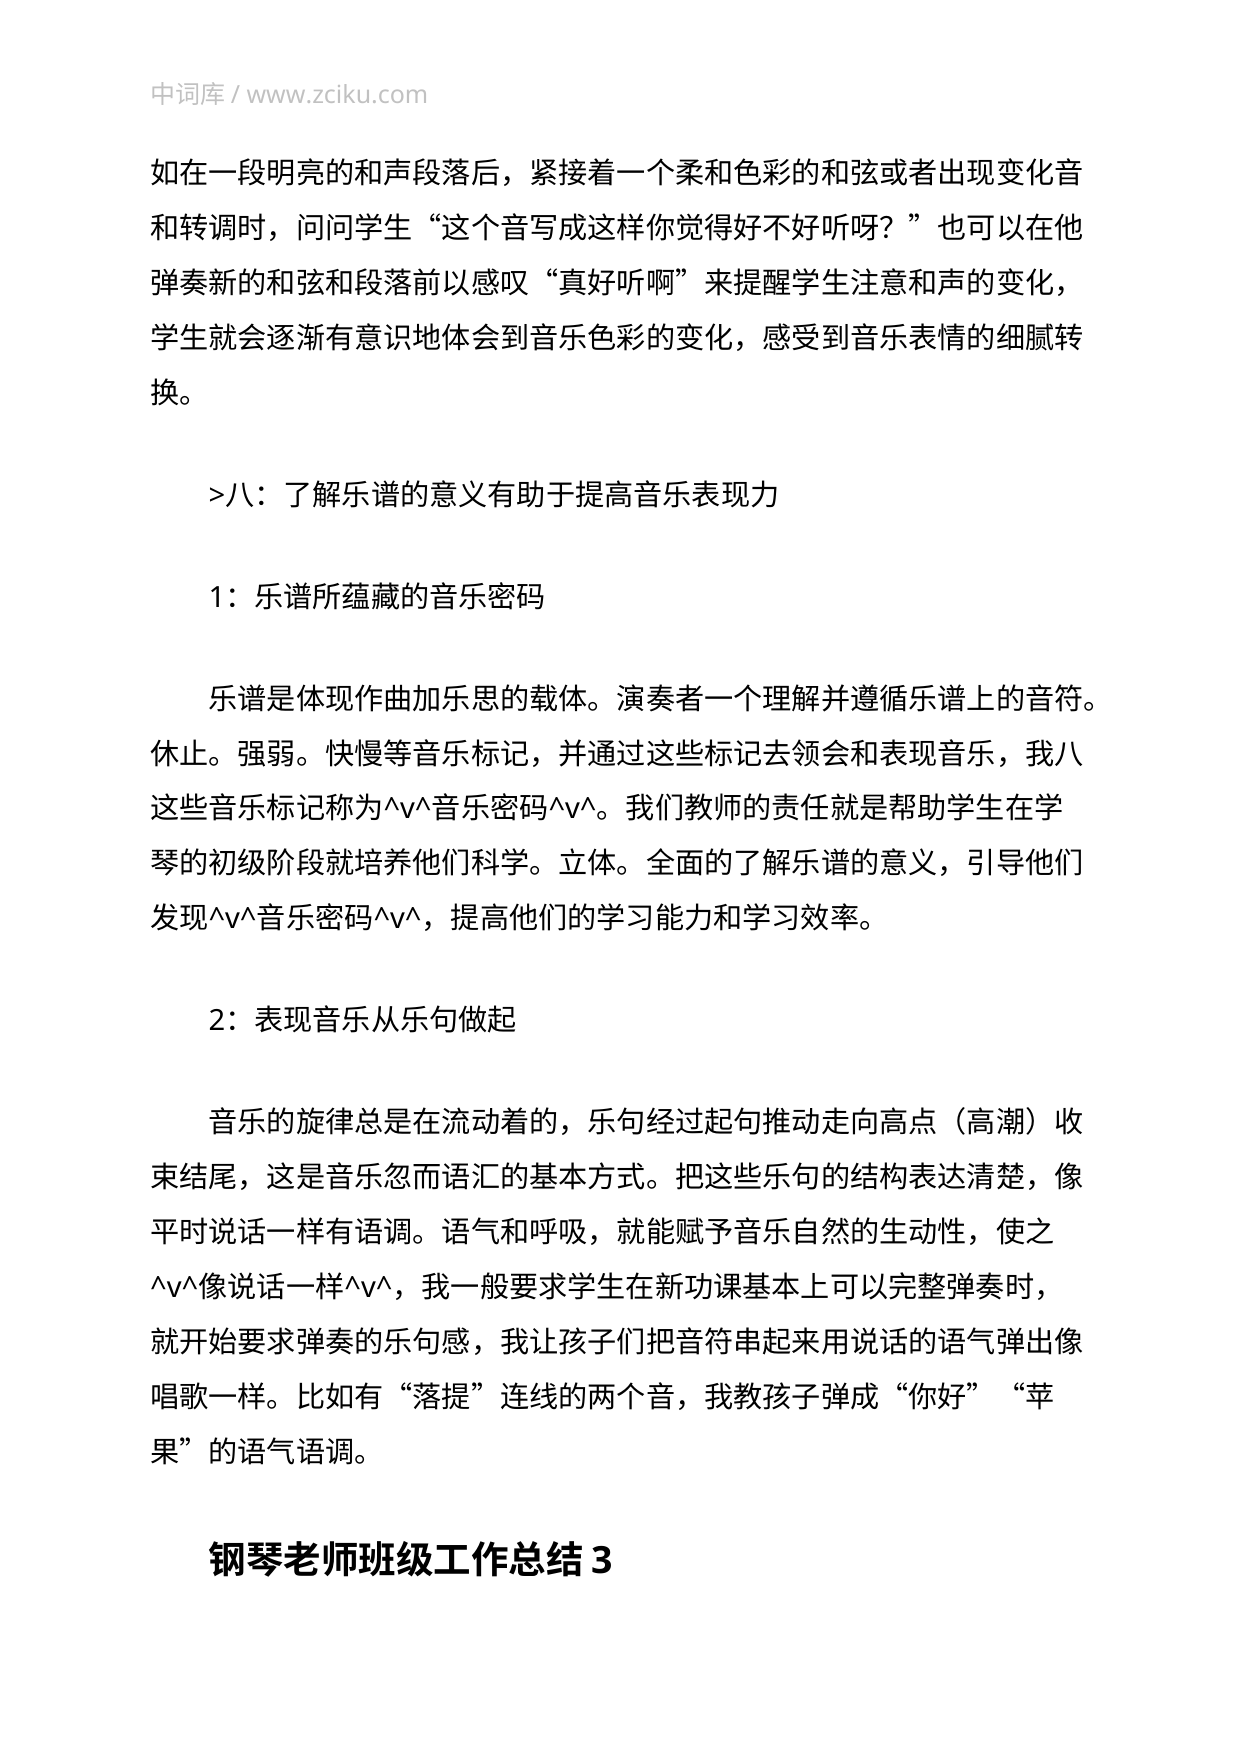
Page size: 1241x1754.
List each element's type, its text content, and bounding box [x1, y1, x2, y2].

text >八：了解乐谱的意义有助于提高音乐表现力 [150, 471, 1090, 514]
text 音乐的旋律总是在流动着的，乐句经过起句推动走向高点（高潮）收束结尾，这是音乐忽而语汇的基本方式。把这些乐句的结构表达清楚，像平时说话一样有语调。语气和呼吸，就能赋予音乐自然的生动性，使之^v^像说话一样^v^，我一般要求学生在新功课基本上可以完整弹奏时，就开始要求弹奏的乐句感，我让孩子们把音符串起来用说话的语气弹出像唱歌一样。比如有“落提”连线的两个音，我教孩子弹成“你好”“苹果”的语气语调。 [150, 1099, 1090, 1471]
text 2：表现音乐从乐句做起 [150, 997, 1090, 1039]
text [150, 150, 1090, 412]
text 1：乐谱所蕴藏的音乐密码 [150, 573, 1090, 616]
text 乐谱是体现作曲加乐思的载体。演奏者一个理解并遵循乐谱上的音符。休止。强弱。快慢等音乐标记，并通过这些标记去领会和表现音乐，我八这些音乐标记称为^v^音乐密码^v^。我们教师的责任就是帮助学生在学琴的初级阶段就培养他们科学。立体。全面的了解乐谱的意义，引导他们发现^v^音乐密码^v^，提高他们的学习能力和学习效率。 [150, 675, 1090, 937]
text 钢琴老师班级工作总结3 [150, 1530, 1090, 1585]
